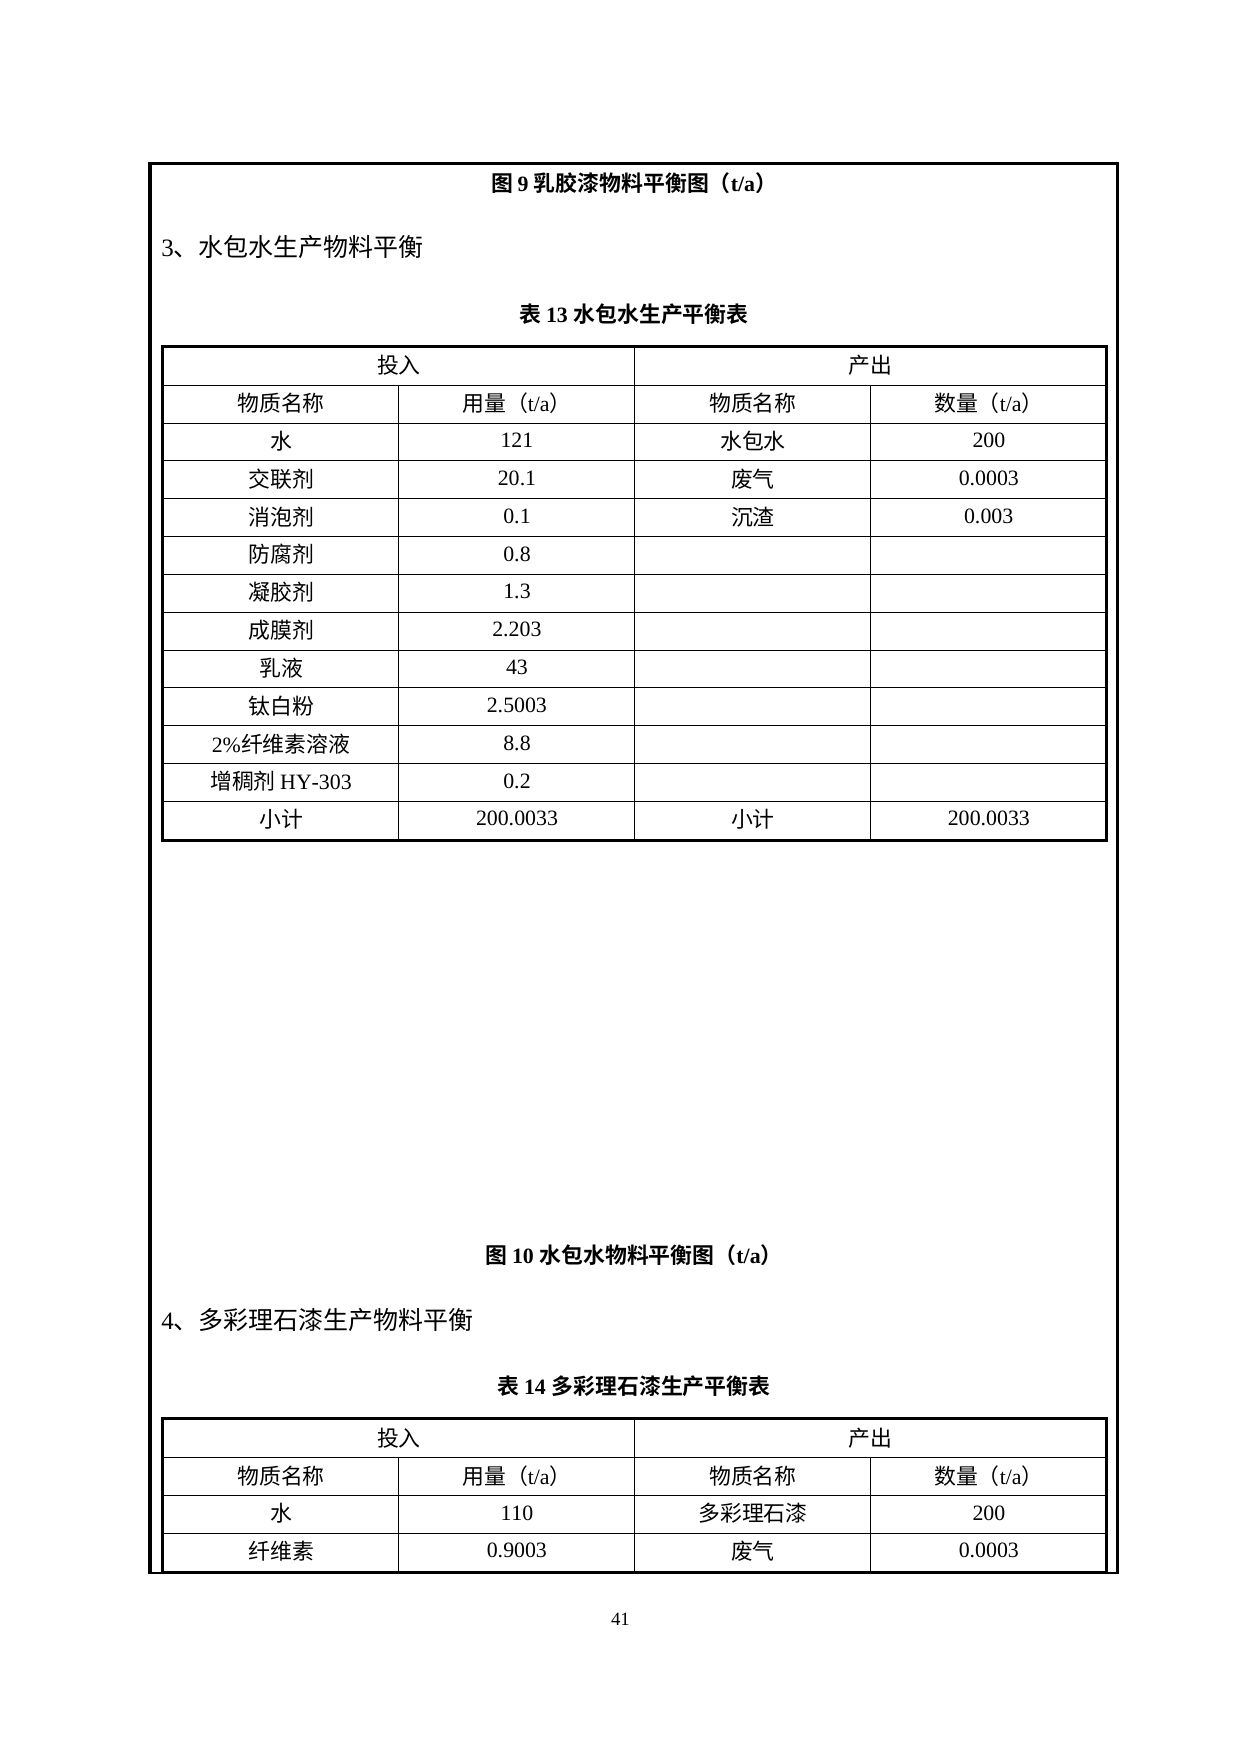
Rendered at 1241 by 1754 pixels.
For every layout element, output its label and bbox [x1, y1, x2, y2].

table_header [152, 165, 1116, 1572]
